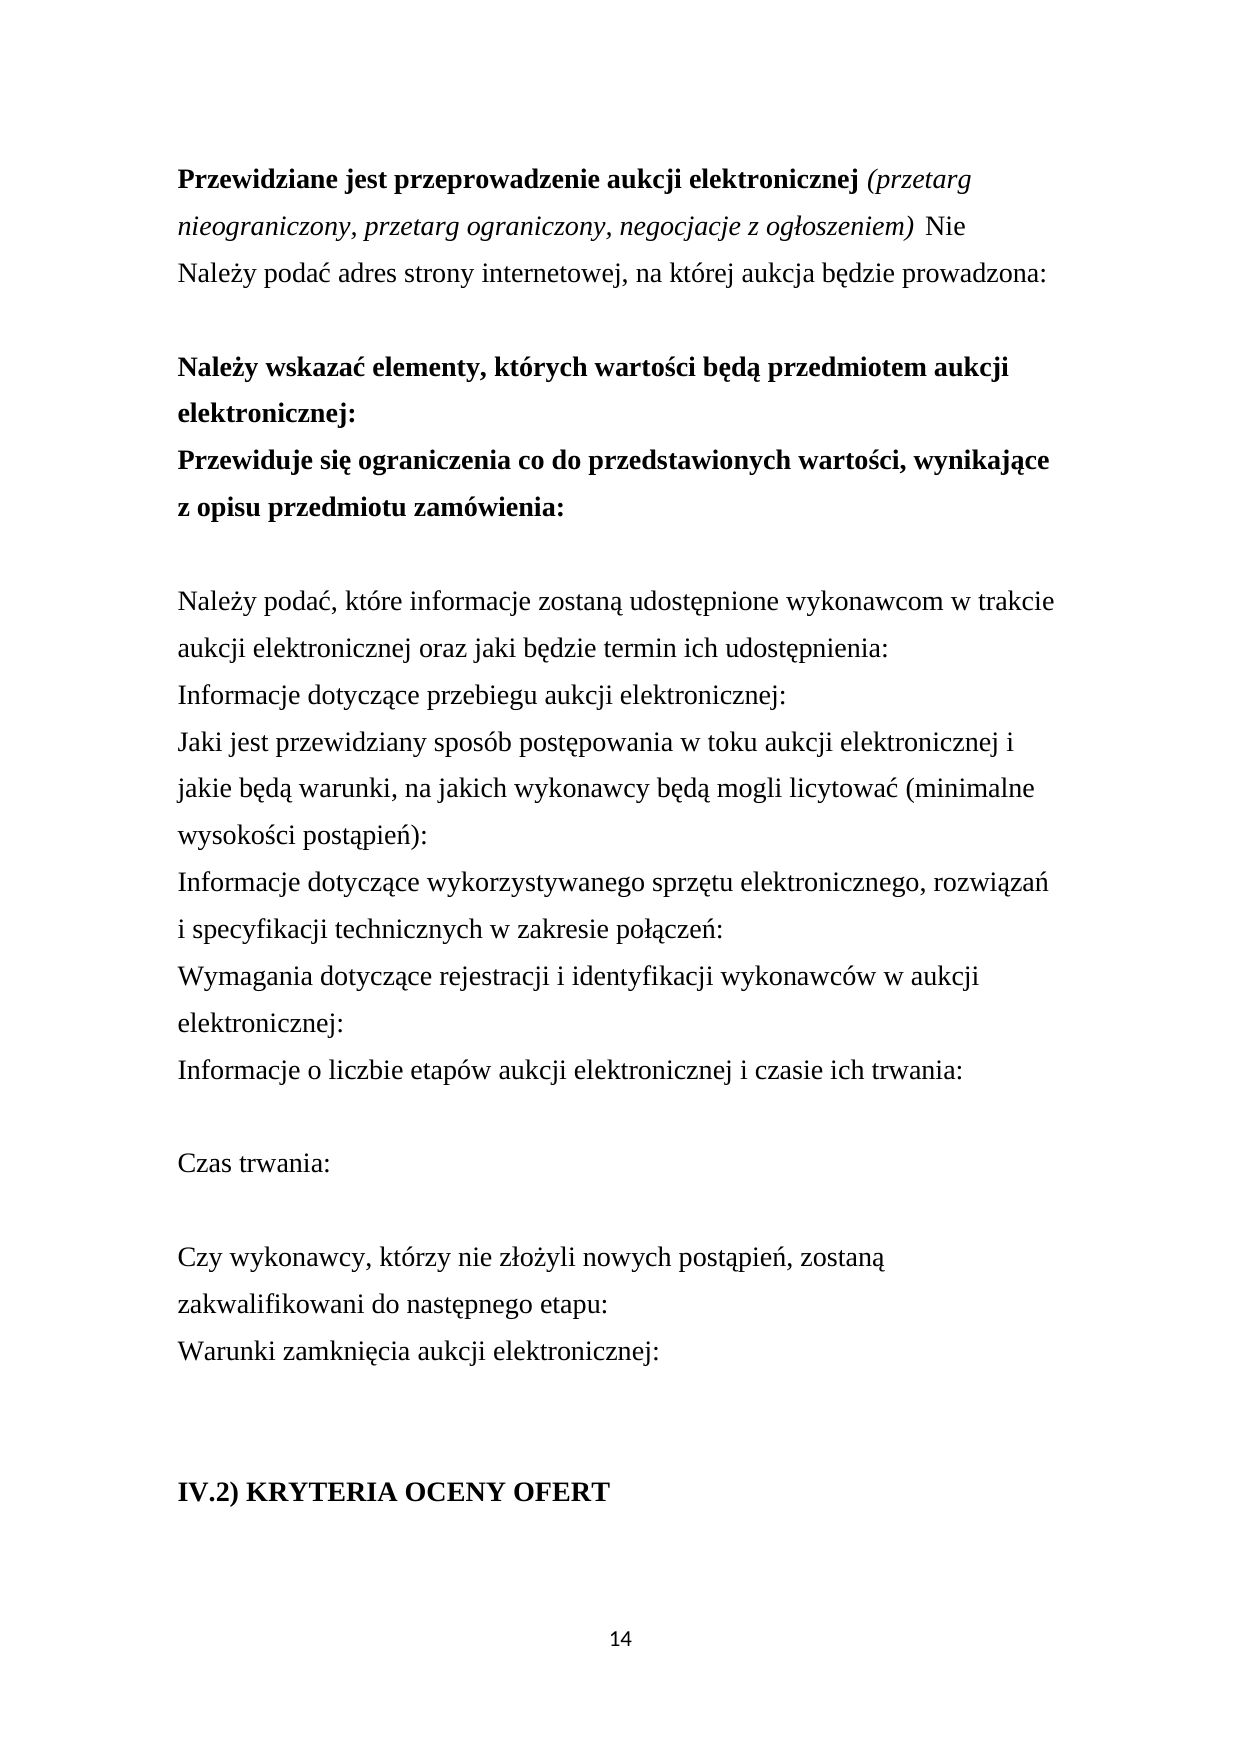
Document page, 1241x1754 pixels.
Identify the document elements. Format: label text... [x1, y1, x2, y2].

text Czas trwania: Czy wykonawcy, którzy nie złożyli nowych postąpień, zostaną zakwalifikowani do następnego etapu: Warunki zamknięcia aukcji elektronicznej: [177, 1085, 1063, 1413]
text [177, 148, 1063, 1085]
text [177, 1413, 1063, 1507]
